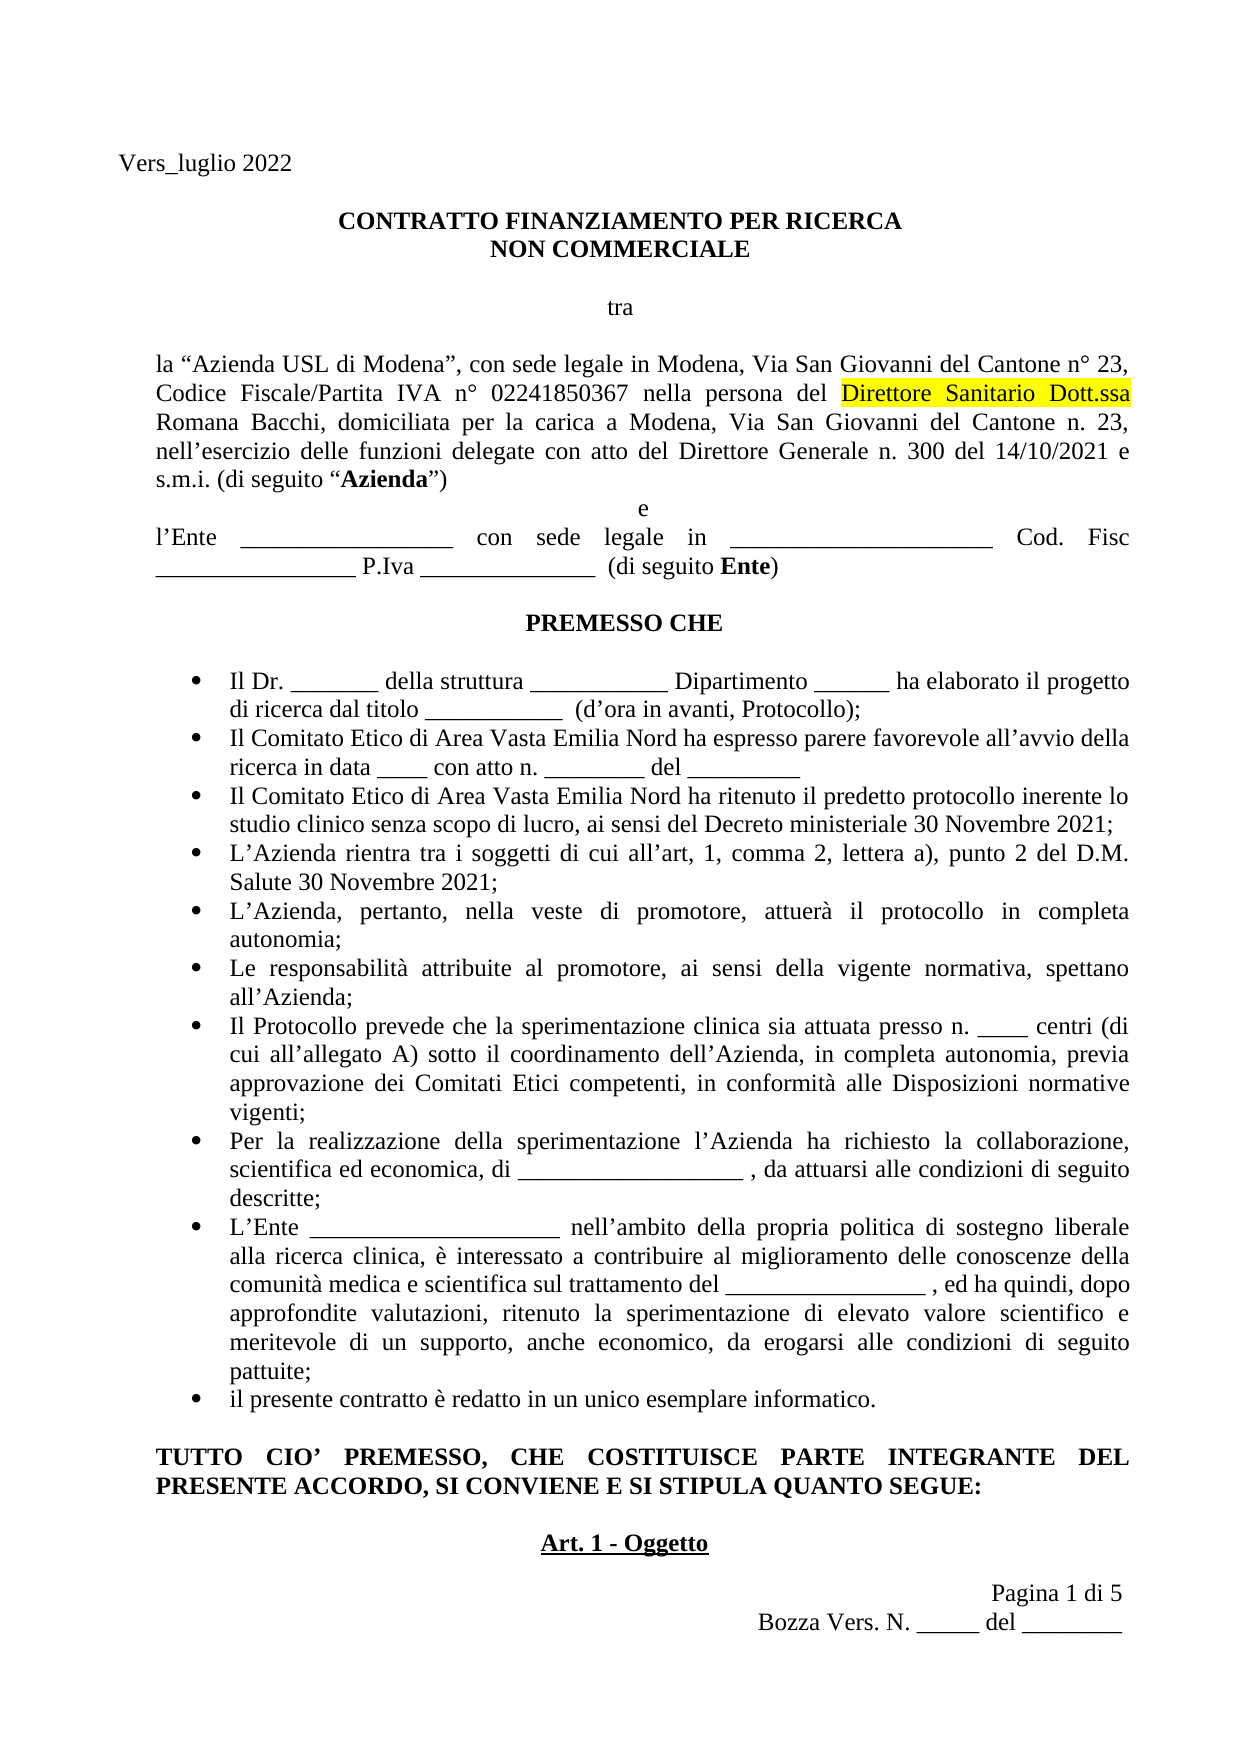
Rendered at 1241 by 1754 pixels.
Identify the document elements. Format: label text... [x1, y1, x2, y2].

list L’Azienda, pertanto, nella veste di promotore, attuerà il protocollo in completa autonomia; [192, 896, 1131, 953]
text PREMESSO CHE [118, 608, 1131, 637]
list Il Dr. _______ della struttura ___________ Dipartimento ______ ha elaborato il progetto di ricerca dal titolo ___________ (d’ora in avanti, Protocollo); [192, 666, 1131, 723]
list Il Comitato Etico di Area Vasta Emilia Nord ha espresso parere favorevole all’avvio della ricerca in data ____ con atto n. ________ del _________ [192, 723, 1131, 781]
list Il Protocollo prevede che la sperimentazione clinica sia attuata presso n. ____ centri (di cui all’allegato A) sotto il coordinamento dell’Azienda, in completa autonomia, previa approvazione dei Comitati Etici competenti, in conformità alle Disposizioni normative vigenti; [192, 1011, 1131, 1126]
list Per la realizzazione della sperimentazione l’Azienda ha richiesto la collaborazione, scientifica ed economica, di __________________ , da attuarsi alle condizioni di seguito descritte; [192, 1126, 1131, 1212]
text NON COMMERCIALE [118, 234, 1122, 263]
text TUTTO CIO’ PREMESSO, CHE COSTITUISCE PARTE INTEGRANTE DEL PRESENTE ACCORDO, SI CONVIENE E SI STIPULA QUANTO SEGUE: [156, 1442, 1131, 1499]
subtitle Art. 1 - Oggetto [118, 1528, 1131, 1557]
list Le responsabilità attribuite al promotore, ai sensi della vigente normativa, spettano all’Azienda; [192, 953, 1131, 1011]
text l’Ente _________________ con sede legale in _____________________ Cod. Fisc ________________ P.Iva ______________ (di seguito Ente) [156, 522, 1131, 579]
list L’Ente ____________________ nell’ambito della propria politica di sostegno liberale alla ricerca clinica, è interessato a contribuire al miglioramento delle conoscenze della comunità medica e scientifica sul trattamento del ________________ , ed ha quindi, dopo approfondite valutazioni, ritenuto la sperimentazione di elevato valore scientifico e meritevole di un supporto, anche economico, da erogarsi alle condizioni di seguito pattuite; [192, 1212, 1131, 1384]
text e [156, 493, 1131, 522]
list il presente contratto è redatto in un unico esemplare informatico. [192, 1384, 1122, 1413]
text CONTRATTO FINANZIAMENTO PER RICERCA [118, 206, 1122, 234]
text tra [118, 292, 1122, 321]
list L’Azienda rientra tra i soggetti di cui all’art, 1, comma 2, lettera a), punto 2 del D.M. Salute 30 Novembre 2021; [192, 838, 1131, 896]
list Il Comitato Etico di Area Vasta Emilia Nord ha ritenuto il predetto protocollo inerente lo studio clinico senza scopo di lucro, ai sensi del Decreto ministeriale 30 Novembre 2021; [192, 781, 1131, 838]
text la “Azienda USL di Modena”, con sede legale in Modena, Via San Giovanni del Cantone n° 23, Codice Fiscale/Partita IVA n° 02241850367 nella persona del Direttore Sanitario Dott.ssa Romana Bacchi, domiciliata per la carica a Modena, Via San Giovanni del Cantone n. 23, nell’esercizio delle funzioni delegate con atto del Direttore Generale n. 300 del 14/10/2021 e s.m.i. (di seguito “Azienda”) [156, 349, 1131, 493]
